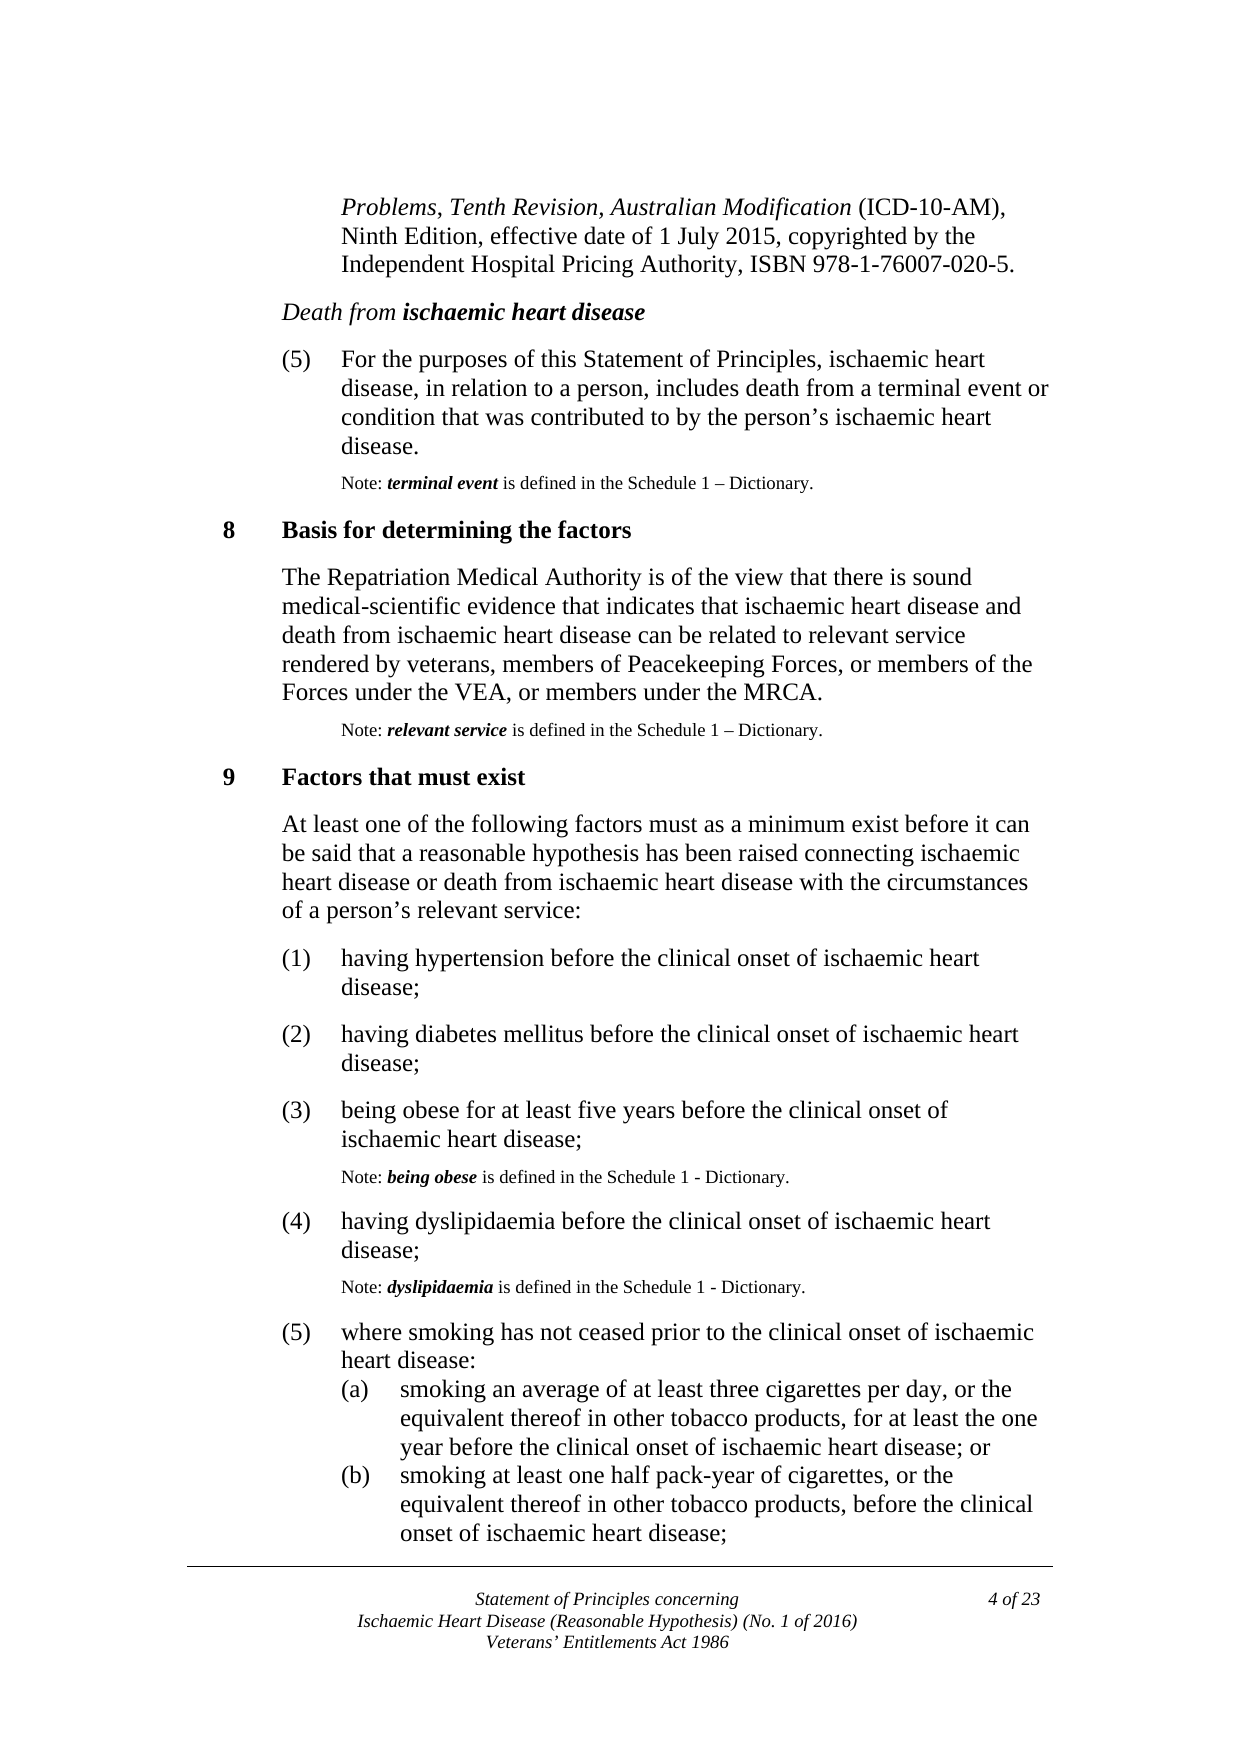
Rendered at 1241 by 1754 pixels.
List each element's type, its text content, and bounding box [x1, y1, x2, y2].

text The Repatriation Medical Authority is of the view that there is sound medical-scientific evidence that indicates that ischaemic heart disease and death from ischaemic heart disease can be related to relevant service rendered by veterans, members of Peacekeeping Forces, or members of the Forces under the VEA, or members under the MRCA. [282, 562, 1053, 706]
text Note: dyslipidaemia is defined in the Schedule 1 - Dictionary. [341, 1276, 1053, 1298]
text For the purposes of this Statement of Principles, ischaemic heart disease, in relation to a person, includes death from a terminal event or condition that was contributed to by the person’s ischaemic heart disease. [282, 344, 1053, 459]
text being obese for at least five years before the clinical onset of ischaemic heart disease; [282, 1096, 1053, 1153]
text At least one of the following factors must as a minimum exist before it can be said that a reasonable hypothesis has been raised connecting ischaemic heart disease or death from ischaemic heart disease with the circumstances of a person’s relevant service: [282, 809, 1053, 924]
text smoking an average of at least three cigarettes per day, or the equivalent thereof in other tobacco products, for at least the one year before the clinical onset of ischaemic heart disease; or [341, 1374, 1053, 1460]
text Note: relevant service is defined in the Schedule 1 – Dictionary. [341, 719, 1053, 741]
text Factors that must exist [223, 761, 1053, 791]
text where smoking has not ceased prior to the clinical onset of ischaemic heart disease: [282, 1317, 1053, 1374]
text Basis for determining the factors [223, 514, 1053, 544]
text Note: terminal event is defined in the Schedule 1 – Dictionary. [341, 472, 1053, 494]
text having diabetes mellitus before the clinical onset of ischaemic heart disease; [282, 1019, 1053, 1077]
text having dyslipidaemia before the clinical onset of ischaemic heart disease; [282, 1206, 1053, 1263]
text smoking at least one half pack-year of cigarettes, or the equivalent thereof in other tobacco products, before the clinical onset of ischaemic heart disease; [341, 1460, 1053, 1547]
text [282, 192, 1053, 278]
text Death from ischaemic heart disease [282, 297, 1053, 326]
text Note: being obese is defined in the Schedule 1 - Dictionary. [341, 1166, 1053, 1187]
text having hypertension before the clinical onset of ischaemic heart disease; [282, 943, 1053, 1001]
